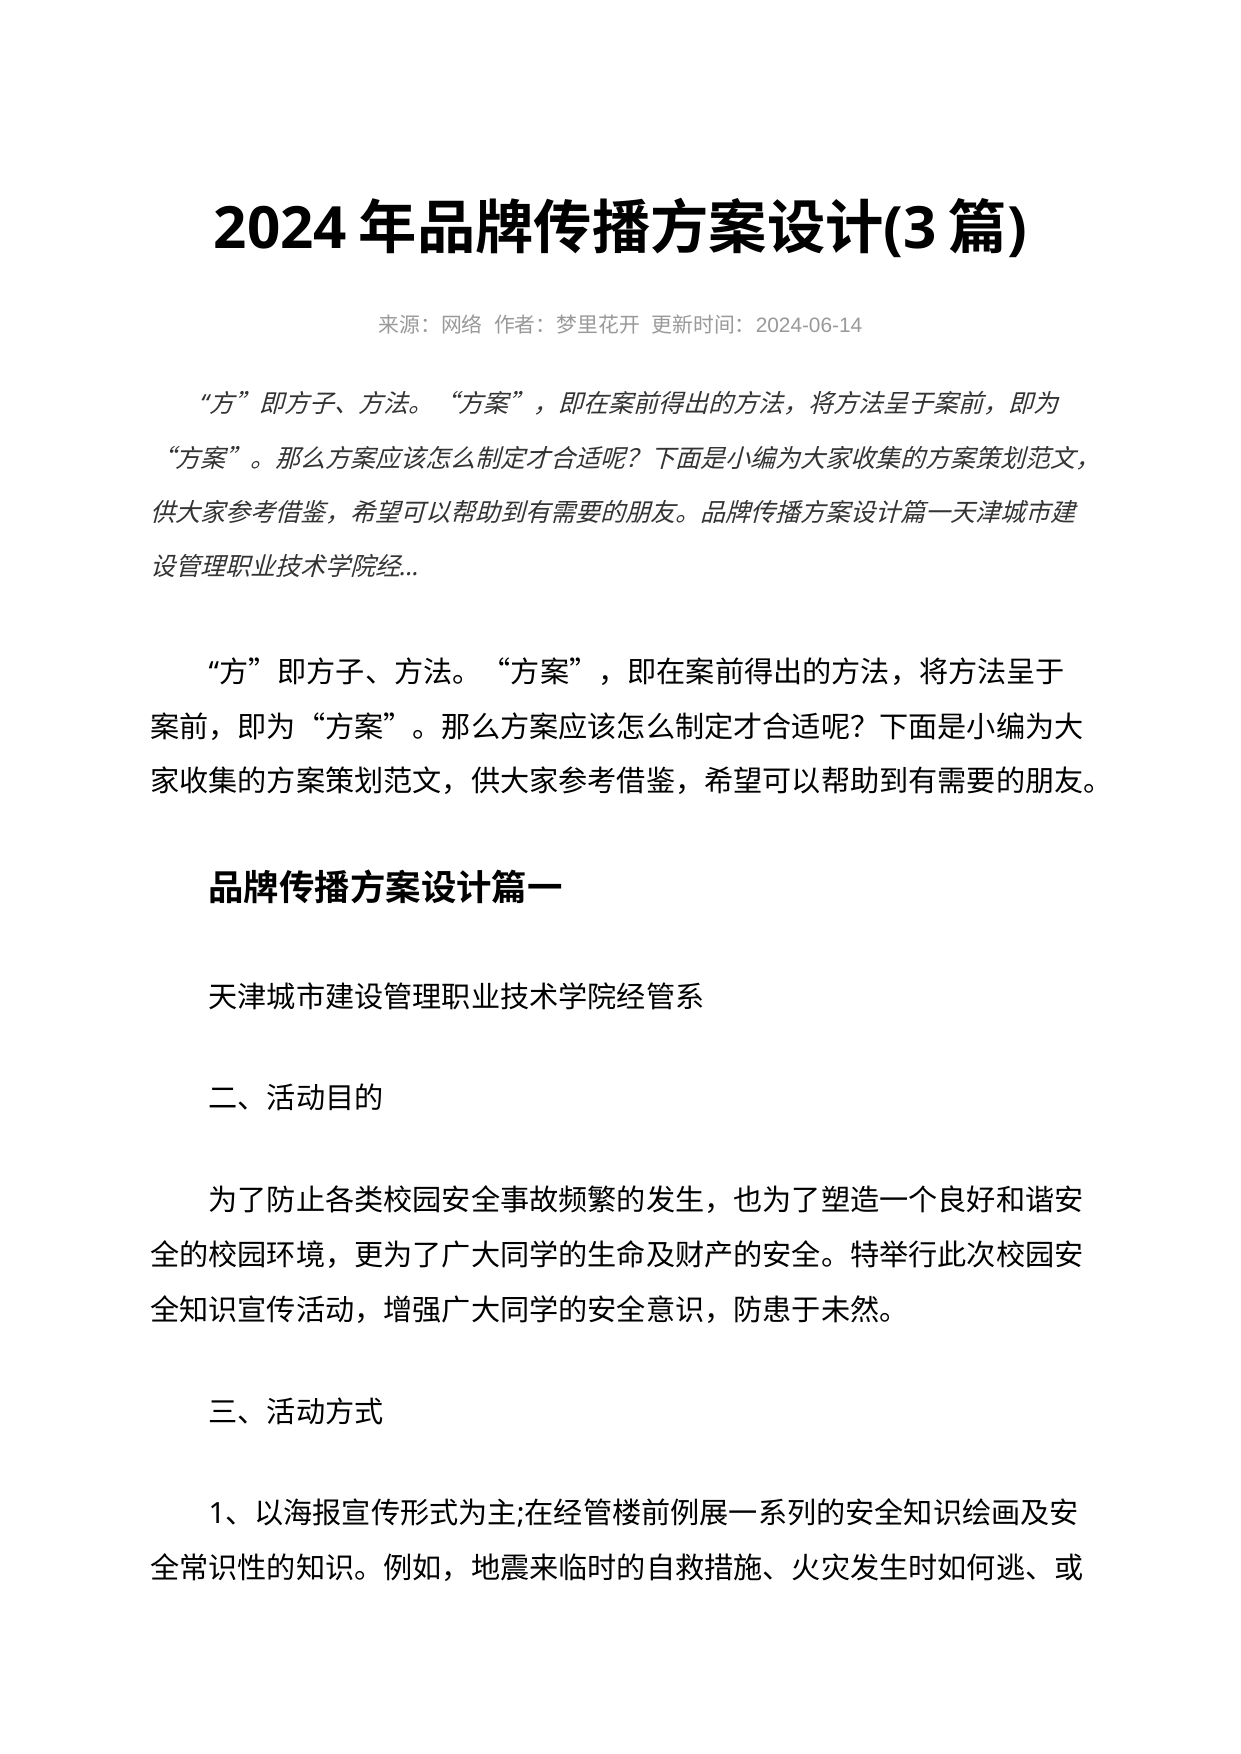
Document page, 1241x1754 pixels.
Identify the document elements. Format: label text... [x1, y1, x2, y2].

text 二、活动目的 [150, 1075, 1090, 1117]
text 来源：网络 作者：梦里花开 更新时间：2024-06-14 [150, 313, 1090, 337]
text 三、活动方式 [150, 1388, 1090, 1431]
text 品牌传播方案设计篇一 [150, 860, 1090, 911]
text 天津城市建设管理职业技术学院经管系 [150, 973, 1090, 1016]
subtitle 2024年品牌传播方案设计(3篇) [150, 181, 1090, 266]
text 为了防止各类校园安全事故频繁的发生，也为了塑造一个良好和谐安全的校园环境，更为了广大同学的生命及财产的安全。特举行此次校园安全知识宣传活动，增强广大同学的安全意识，防患于未然。 [150, 1177, 1090, 1329]
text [150, 1490, 1090, 1587]
text “方”即方子、方法。“方案”，即在案前得出的方法，将方法呈于案前，即为“方案”。那么方案应该怎么制定才合适呢？下面是小编为大家收集的方案策划范文，供大家参考借鉴，希望可以帮助到有需要的朋友。品牌传播方案设计篇一天津城市建设管理职业技术学院经... [150, 384, 1090, 583]
text “方”即方子、方法。“方案”，即在案前得出的方法，将方法呈于案前，即为“方案”。那么方案应该怎么制定才合适呢？下面是小编为大家收集的方案策划范文，供大家参考借鉴，希望可以帮助到有需要的朋友。 [150, 648, 1090, 800]
